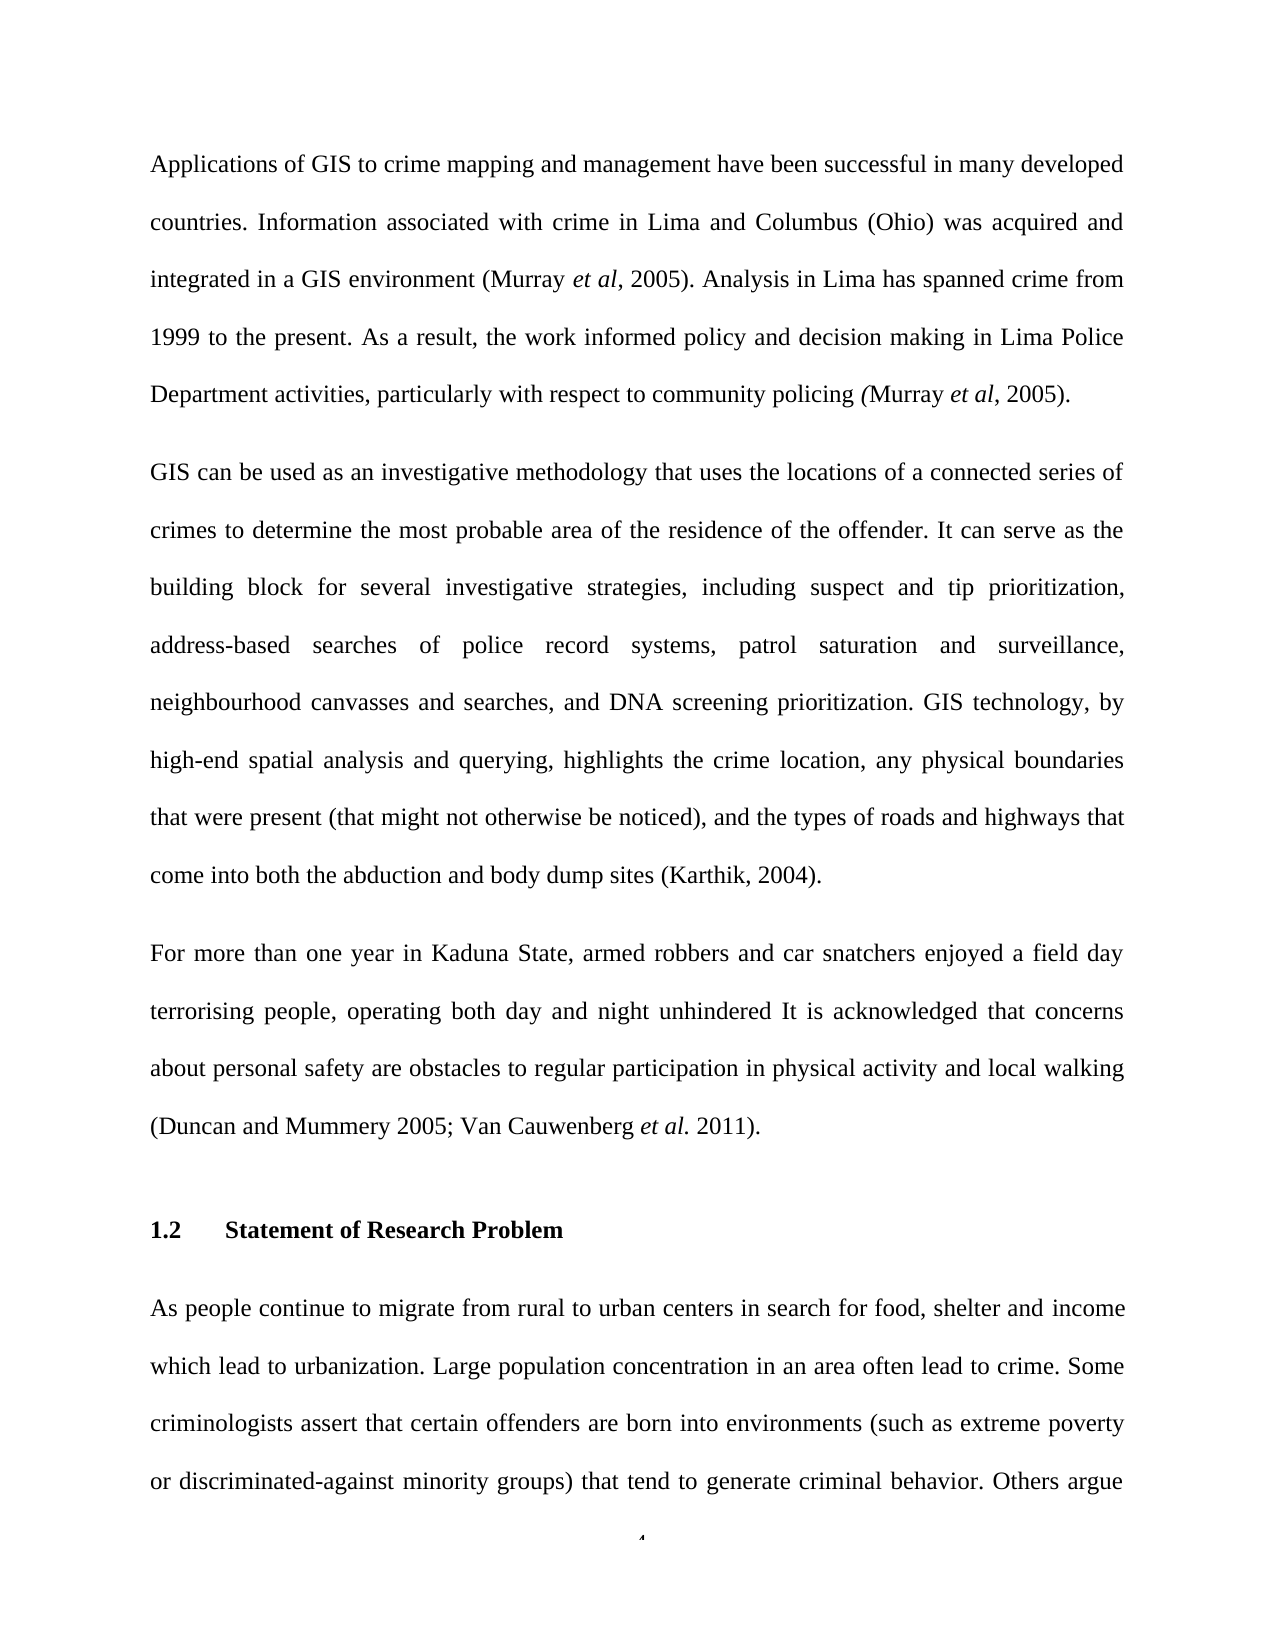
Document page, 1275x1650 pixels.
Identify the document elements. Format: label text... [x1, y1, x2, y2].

text Applications of GIS to crime mapping and management have been successful in many developed countries. Information associated with crime in Lima and Columbus (Ohio) was acquired and integrated in a GIS environment (Murray et al, 2005). Analysis in Lima has spanned crime from 1999 to the present. As a result, the work informed policy and decision making in Lima Police Department activities, particularly with respect to community policing (Murray et al, 2005). [150, 149, 1125, 408]
text GIS can be used as an investigative methodology that uses the locations of a connected series of crimes to determine the most probable area of the residence of the offender. It can serve as the building block for several investigative strategies, including suspect and tip prioritization, address-based searches of police record systems, patrol saturation and surveillance, neighbourhood canvasses and searches, and DNA screening prioritization. GIS technology, by high-end spatial analysis and querying, highlights the crime location, any physical boundaries that were present (that might not otherwise be noticed), and the types of roads and highways that come into both the abduction and body dump sites (Karthik, 2004). [150, 457, 1125, 889]
subtitle Statement of Research Problem [150, 1216, 1204, 1244]
text For more than one year in Kaduna State, armed robbers and car snatchers enjoyed a field day terrorising people, operating both day and night unhindered It is acknowledged that concerns about personal safety are obstacles to regular participation in physical activity and local walking (Duncan and Mummery 2005; Van Cauwenberg et al. 2011). [150, 938, 1126, 1139]
text As people continue to migrate from rural to urban centers in search for food, shelter and income which lead to urbanization. Large population concentration in an area often lead to crime. Some criminologists assert that certain offenders are born into environments (such as extreme poverty or discriminated-against minority groups) that tend to generate criminal behavior. Others argue [150, 1293, 1125, 1494]
